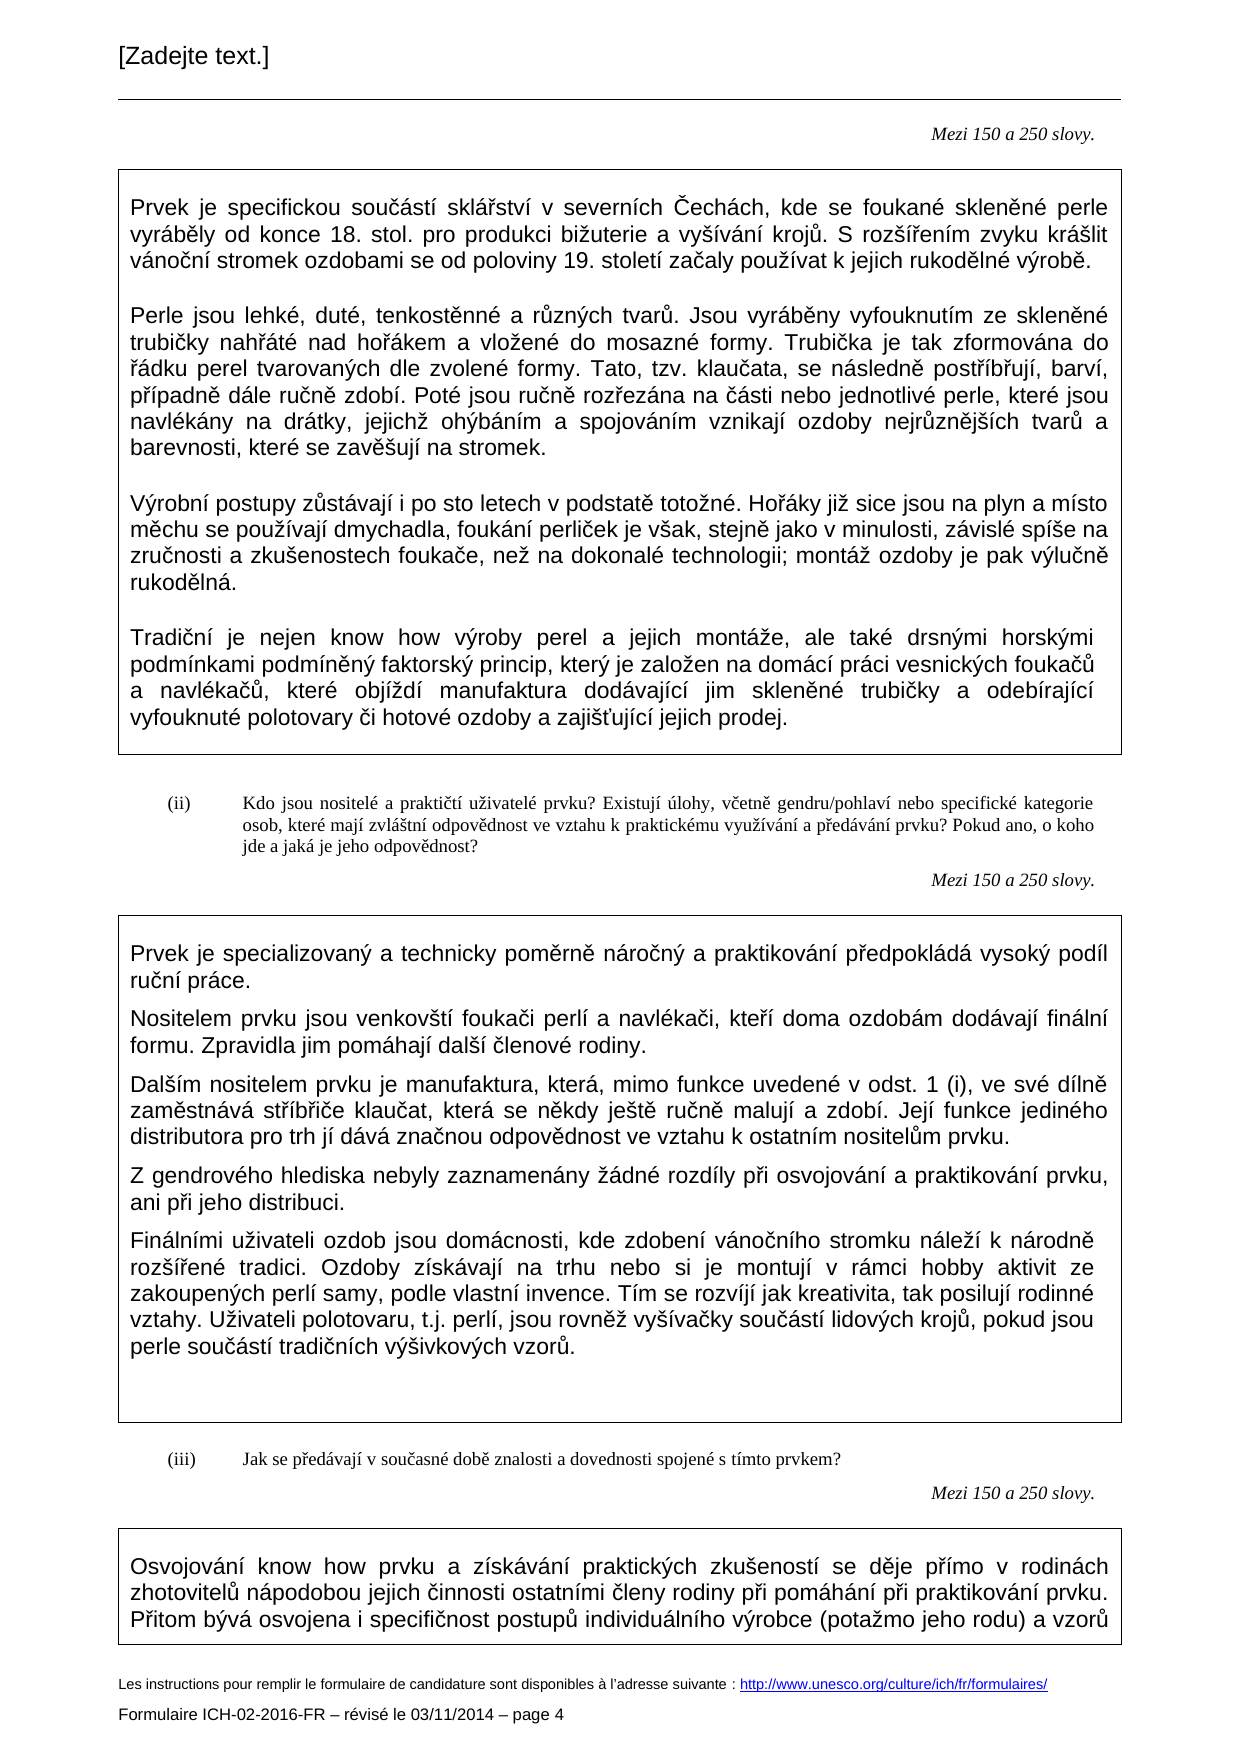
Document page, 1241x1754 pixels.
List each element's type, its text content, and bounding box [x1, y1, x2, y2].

table_cell Jak se předávají v současné době znalosti a dovednosti spojené s tímto prvkem? Mezi 150 a 250 slovy. [118, 1423, 1121, 1527]
table_cell Kdo jsou nositelé a praktičtí uživatelé prvku? Existují úlohy, včetně gendru/pohlaví nebo specifické kategorie osob, které mají zvláštní odpovědnost ve vztahu k praktickému využívání a předávání prvku? Pokud ano, o koho jde a jaká je jeho odpovědnost? Mezi 150 a 250 slovy. [118, 755, 1121, 915]
table_cell Prvek je specializovaný a technicky poměrně náročný a praktikování předpokládá vysoký podíl ruční práce. Nositelem prvku jsou venkovští foukači perlí a navlékači, kteří doma ozdobám dodávají finální formu. Zpravidla jim pomáhají další členové rodiny. Dalším nositelem prvku je manufaktura, která, mimo funkce uvedené v odst. 1 (i), ve své dílně zaměstnává stříbřiče klaučat, která se někdy ještě ručně malují a zdobí. Její funkce jediného distributora pro trh jí dává značnou odpovědnost ve vztahu k ostatním nositelům prvku. Z gendrového hlediska nebyly zaznamenány žádné rozdíly při osvojování a praktikování prvku, ani při jeho distribuci. Finálními uživateli ozdob jsou domácnosti, kde zdobení vánočního stromku náleží k národně rozšířené tradici. Ozdoby získávají na trhu nebo si je montují v rámci hobby aktivit ze zakoupených perlí samy, podle vlastní invence. Tím se rozvíjí jak kreativita, tak posilují rodinné vztahy. Uživateli polotovaru, t.j. perlí, jsou rovněž vyšívačky součástí lidových krojů, pokud jsou perle součástí tradičních výšivkových vzorů. [119, 916, 1121, 1422]
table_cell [118, 100, 1121, 169]
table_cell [119, 1529, 1121, 1644]
table_cell Prvek je specifickou součástí sklářství v severních Čechách, kde se foukané skleněné perle vyráběly od konce 18. stol. pro produkci bižuterie a vyšívání krojů. S rozšířením zvyku krášlit vánoční stromek ozdobami se od poloviny 19. století začaly používat k jejich rukodělné výrobě. Perle jsou lehké, duté, tenkostěnné a různých tvarů. Jsou vyráběny vyfouknutím ze skleněné trubičky nahřáté nad hořákem a vložené do mosazné formy. Trubička je tak zformována do řádku perel tvarovaných dle zvolené formy. Tato, tzv. klaučata, se následně postříbřují, barví, případně dále ručně zdobí. Poté jsou ručně rozřezána na části nebo jednotlivé perle, které jsou navlékány na drátky, jejichž ohýbáním a spojováním vznikají ozdoby nejrůznějších tvarů a barevnosti, které se zavěšují na stromek. Výrobní postupy zůstávají i po sto letech v podstatě totožné. Hořáky již sice jsou na plyn a místo měchu se používají dmychadla, foukání perliček je však, stejně jako v minulosti, závislé spíše na zručnosti a zkušenostech foukače, než na dokonalé technologii; montáž ozdoby je pak výlučně rukodělná. Tradiční je nejen know how výroby perel a jejich montáže, ale také drsnými horskými podmínkami podmíněný faktorský princip, který je založen na domácí práci vesnických foukačů a navlékačů, které objíždí manufaktura dodávající jim skleněné trubičky a odebírající vyfouknuté polotovary či hotové ozdoby a zajišťující jejich prodej. [119, 170, 1121, 754]
